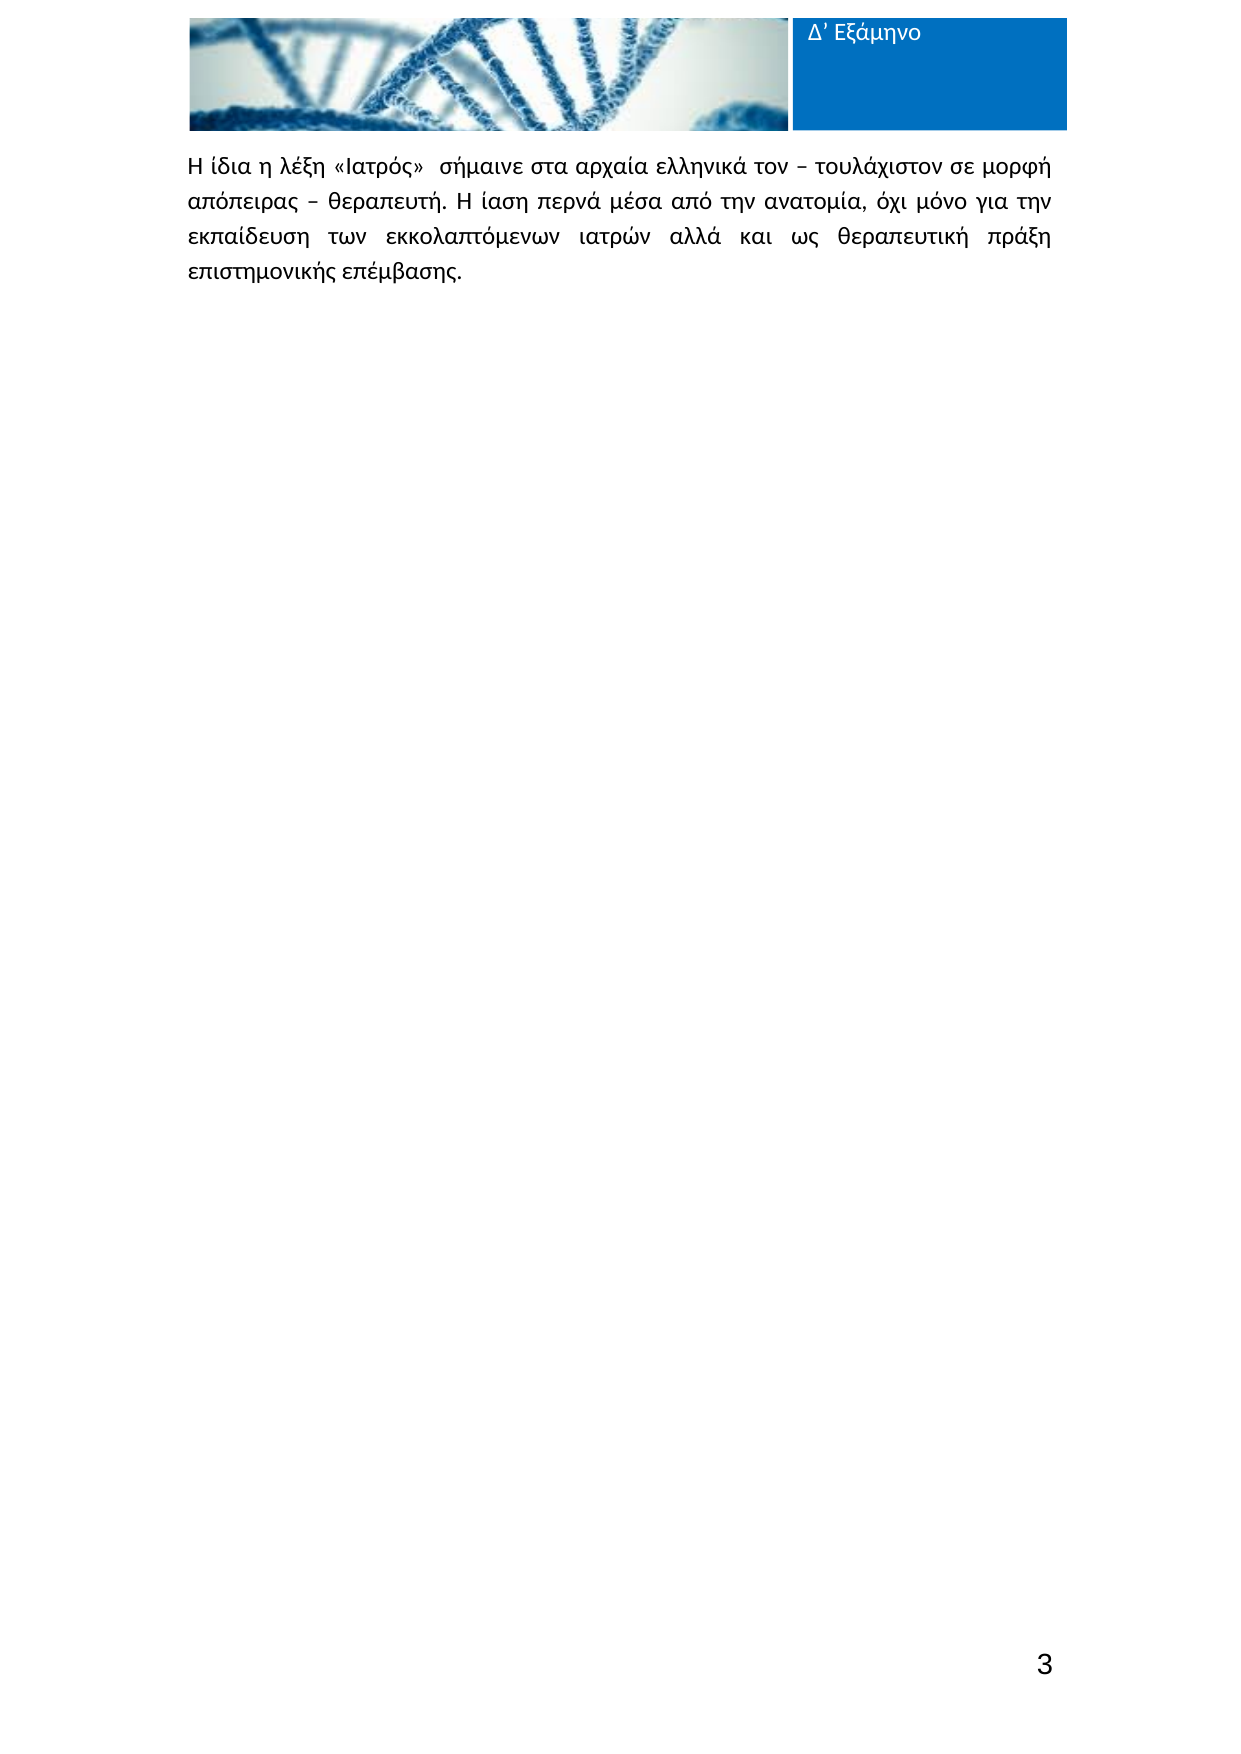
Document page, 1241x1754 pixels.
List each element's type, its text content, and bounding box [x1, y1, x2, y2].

picture [189, 18, 789, 131]
text Η ίδια η λέξη «Ιατρός» σήμαινε στα αρχαία ελληνικά τον – τουλάχιστον σε μορφή απόπειρας – θεραπευτή. Η ίαση περνά μέσα από την ανατομία, όχι μόνο για την εκπαίδευση των εκκολαπτόμενων ιατρών αλλά και ως θεραπευτική πράξη επιστημονικής επέμβασης. [187, 150, 1053, 286]
